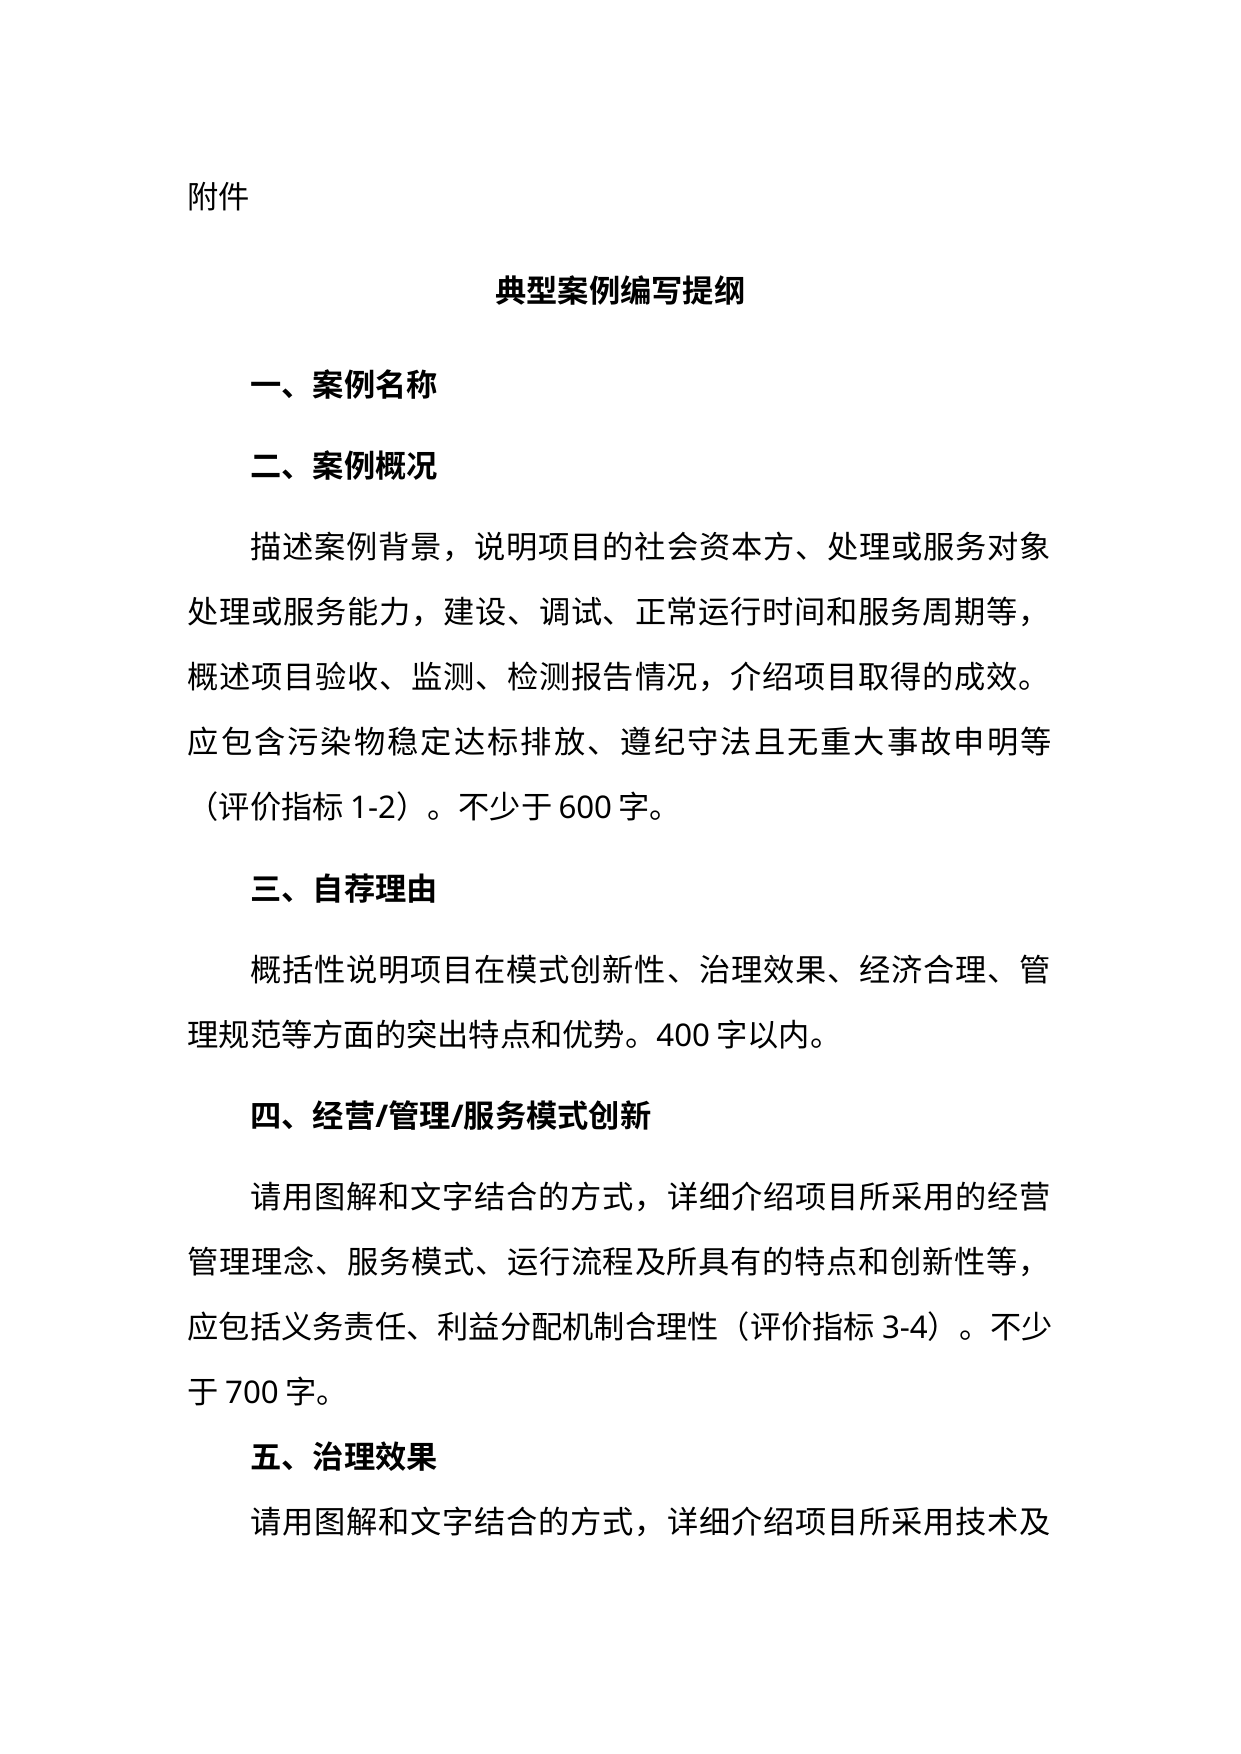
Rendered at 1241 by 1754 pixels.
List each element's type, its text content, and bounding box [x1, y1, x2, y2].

text 二、案例概况 [187, 432, 1053, 497]
text 三、自荐理由 [187, 854, 1053, 919]
text 描述案例背景，说明项目的社会资本方、处理或服务对象、处理或服务能力，建设、调试、正常运行时间和服务周期等，概述项目验收、监测、检测报告情况，介绍项目取得的成效。应包含污染物稳定达标排放、遵纪守法且无重大事故申明等（评价指标1-2）。不少于600字。 [187, 513, 1053, 838]
text 五、治理效果 [187, 1423, 1053, 1488]
text 典型案例编写提纲 [187, 256, 1053, 321]
text 附件 [187, 162, 1053, 227]
text 四、经营/管理/服务模式创新 [187, 1082, 1053, 1147]
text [187, 1488, 1053, 1553]
text 请用图解和文字结合的方式，详细介绍项目所采用的经营管理理念、服务模式、运行流程及所具有的特点和创新性等，应包括义务责任、利益分配机制合理性（评价指标3-4）。不少于700字。 [187, 1163, 1053, 1423]
text 概括性说明项目在模式创新性、治理效果、经济合理、管理规范等方面的突出特点和优势。400字以内。 [187, 935, 1053, 1065]
text 一、案例名称 [187, 350, 1053, 415]
